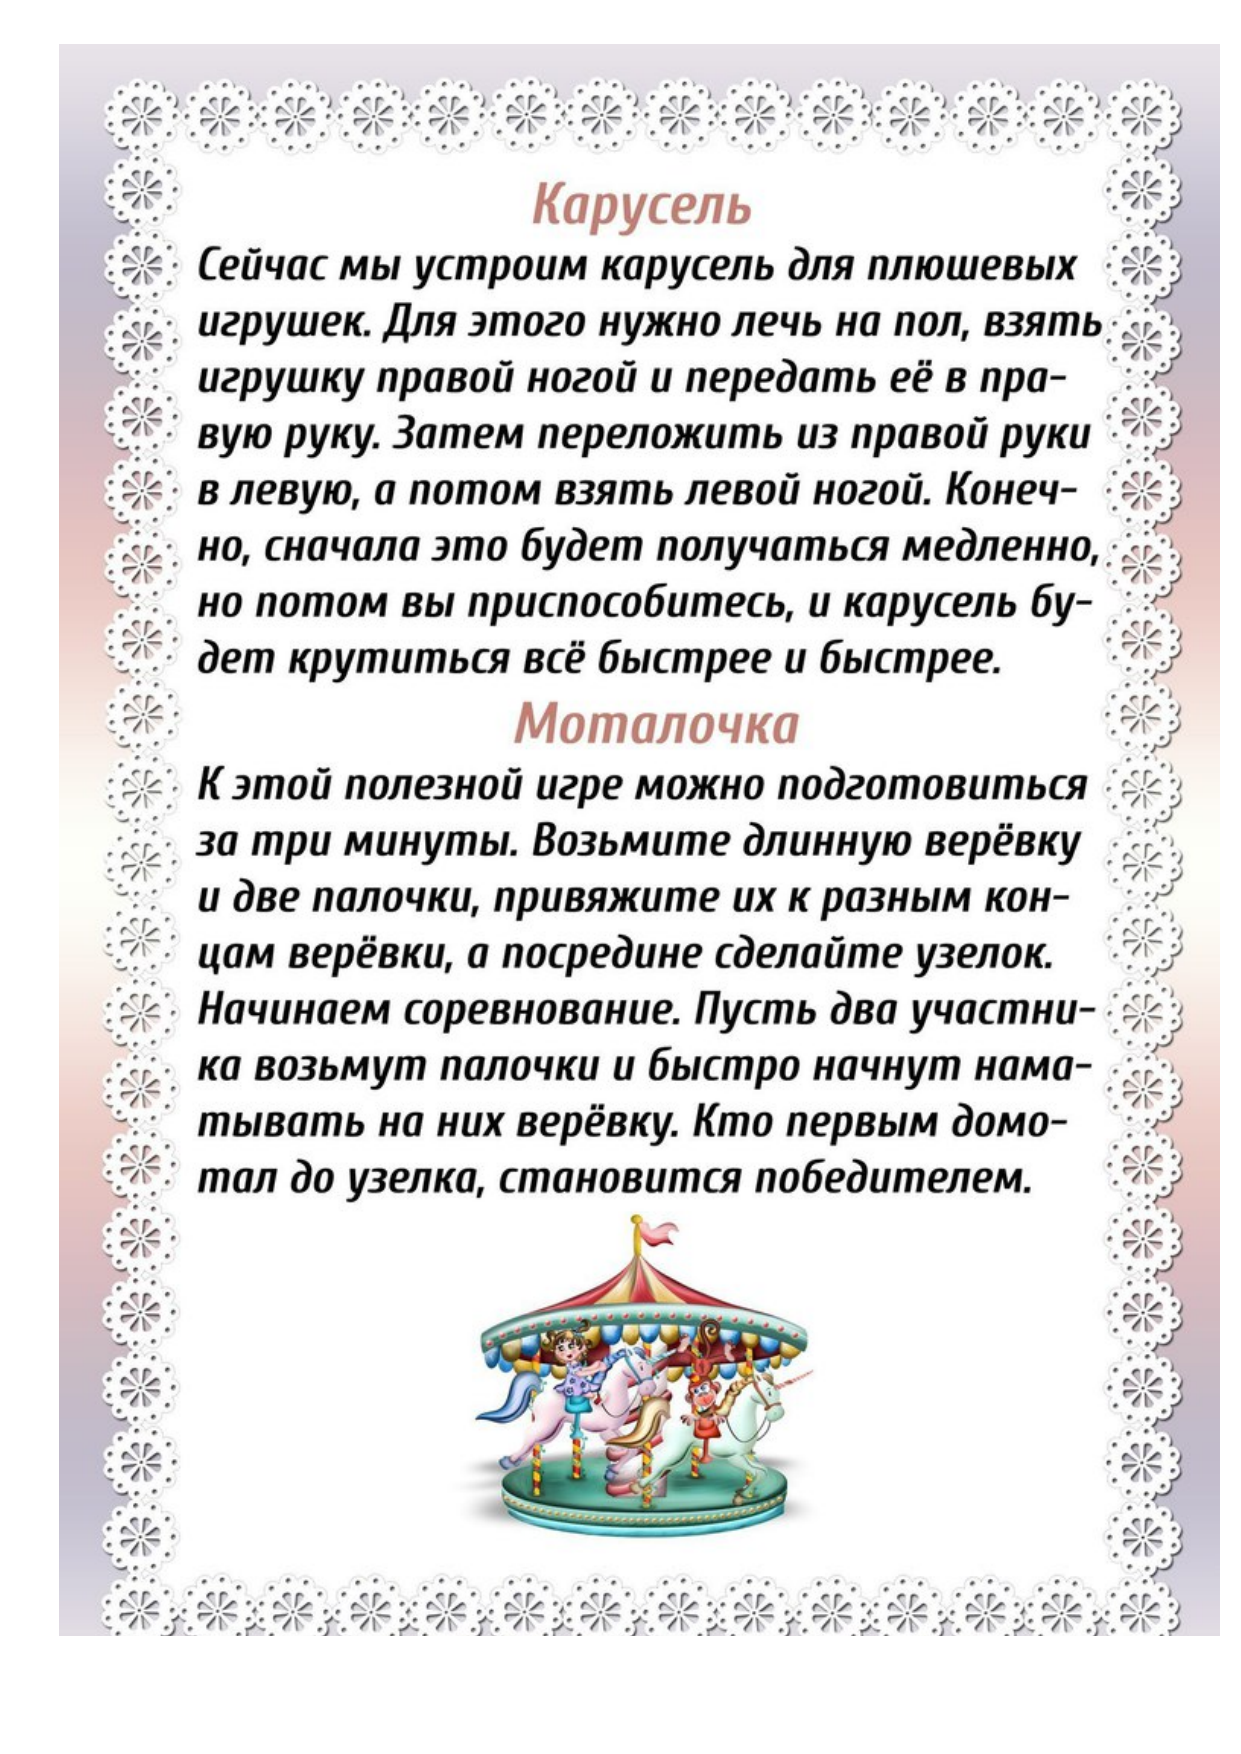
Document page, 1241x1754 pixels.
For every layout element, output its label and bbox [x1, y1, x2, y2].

picture [59, 44, 1220, 1636]
